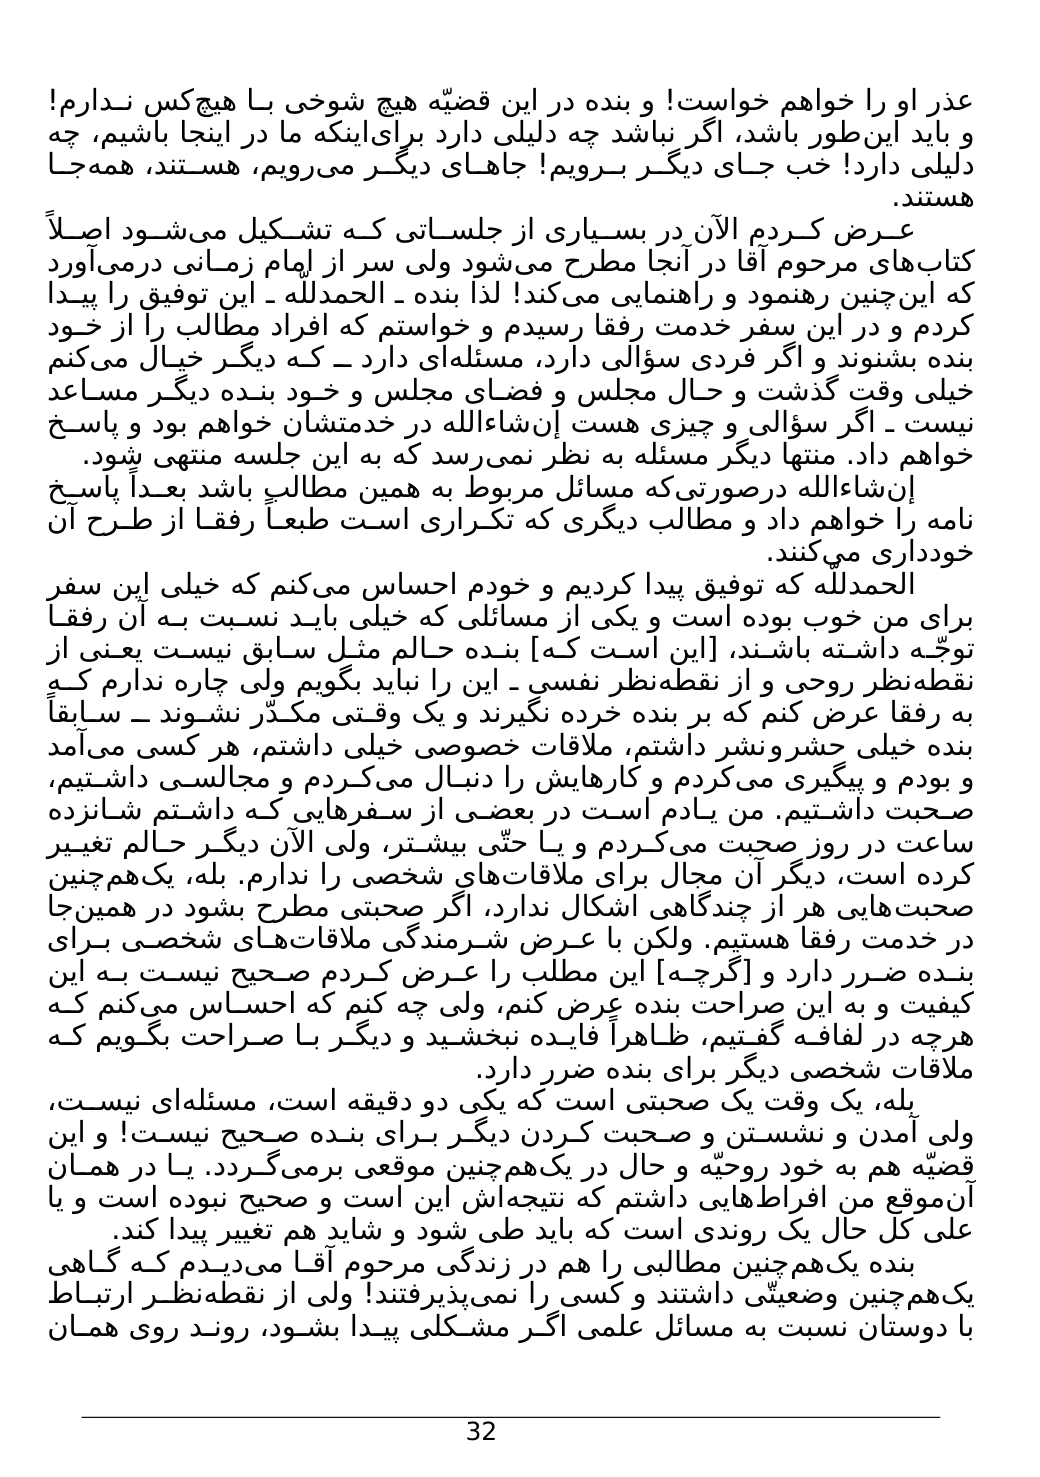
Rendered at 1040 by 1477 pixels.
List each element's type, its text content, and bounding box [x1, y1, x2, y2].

text بله، یک وقت یک صحبتی است که یکی دو دقیقه است، مسئله‌ای نیست، ولی آمدن و نشستن و صحبت کردن دیگر برای بنده صحیح نیست! و این قضیّه هم به خود روحیّه و حال در یک‌هم‌چنین موقعی برمی‌گردد. یا در همان آن‌موقع من افراط‌هایی داشتم که نتیجه‌اش این است و صحیح نبوده است و یا علی کل حال یک روندی است که باید طی شود و شاید هم تغییر پیدا کند. [47, 1085, 975, 1246]
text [47, 1246, 975, 1343]
text الحمدللّه که توفیق پیدا کردیم و خودم احساس می‌کنم که خیلی این سفر برای من خوب بوده است و یکی از مسائلی که خیلی باید نسبت به آن رفقا توجّه داشته باشند، [این است که] بنده حالم مثل سابق نیست یعنی از نقطه‌نظر روحی و از نقطه‌نظر نفسی ـ‌ این را نباید بگویم ولی چاره ندارم که به رفقا عرض کنم که بر بنده خرده نگیرند و یک وقتی مکدّر نشوند ـ سابقاً بنده خیلی حشر و نشر داشتم، ملاقات خصوصی خیلی داشتم، هر کسی می‌آمد و بودم و پیگیری می‌کردم و کارهایش را دنبال می‌کردم و مجالسی داشتیم، صحبت داشتیم. من یادم است در بعضی از سفرهایی که داشتم شانزده ساعت در روز صحبت می‌کردم و یا حتّی بیشتر، ولی الآن دیگر حالم تغییر کرده است، دیگر آن مجال برای ملاقات‌های شخصی را ندارم. بله، یک‌هم‌چنین صحبت‌هایی هر از چندگاهی اشکال ندارد، اگر صحبتی مطرح بشود در همین‌جا در خدمت رفقا هستیم. ولکن با عرض شرمندگی ملاقات‌های شخصی برای بنده ضرر دارد و [گرچه] این مطلب را عرض کردم صحیح نیست به این کیفیت و به این صراحت بنده عرض کنم، ولی چه کنم که احساس می‌کنم که هرچه در لفافه گفتیم، ظاهراً فایده نبخشید و دیگر با صراحت بگویم که ملاقات شخصی دیگر برای بنده ضرر دارد. [47, 568, 975, 1085]
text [47, 84, 975, 213]
text إن‌شاءالله درصورتی‌که مسائل مربوط به همین مطالب باشد بعداً پاسخ نامه را خواهم داد و مطالب دیگری که تکراری است طبعاً رفقا از طرح آن خودداری می‌کنند. [47, 472, 975, 568]
text عرض کردم الآن در بسیاری از جلساتی که تشکیل می‌شود اصلاً کتاب‌های مرحوم آقا در آنجا مطرح می‌شود ولی سر از امام زمانی درمی‌آورد که این‌چنین رهنمود و راهنمایی می‌کند! لذا بنده ـ الحمدللّه ـ این توفیق را پیدا کردم و در این سفر خدمت رفقا رسیدم و خواستم که افراد مطالب را از خود بنده بشنوند و اگر فردی سؤالی دارد، مسئله‌ای دارد ـ که دیگر خیال می‌کنم خیلی وقت گذشت و حال مجلس و فضای مجلس و خود بنده دیگر مساعد نیست ـ اگر سؤالی و چیزی هست إن‌شاءالله در خدمتشان خواهم بود و پاسخ خواهم داد. منتها دیگر مسئله به نظر نمی‌رسد که به این جلسه منتهی شود. [47, 213, 975, 472]
